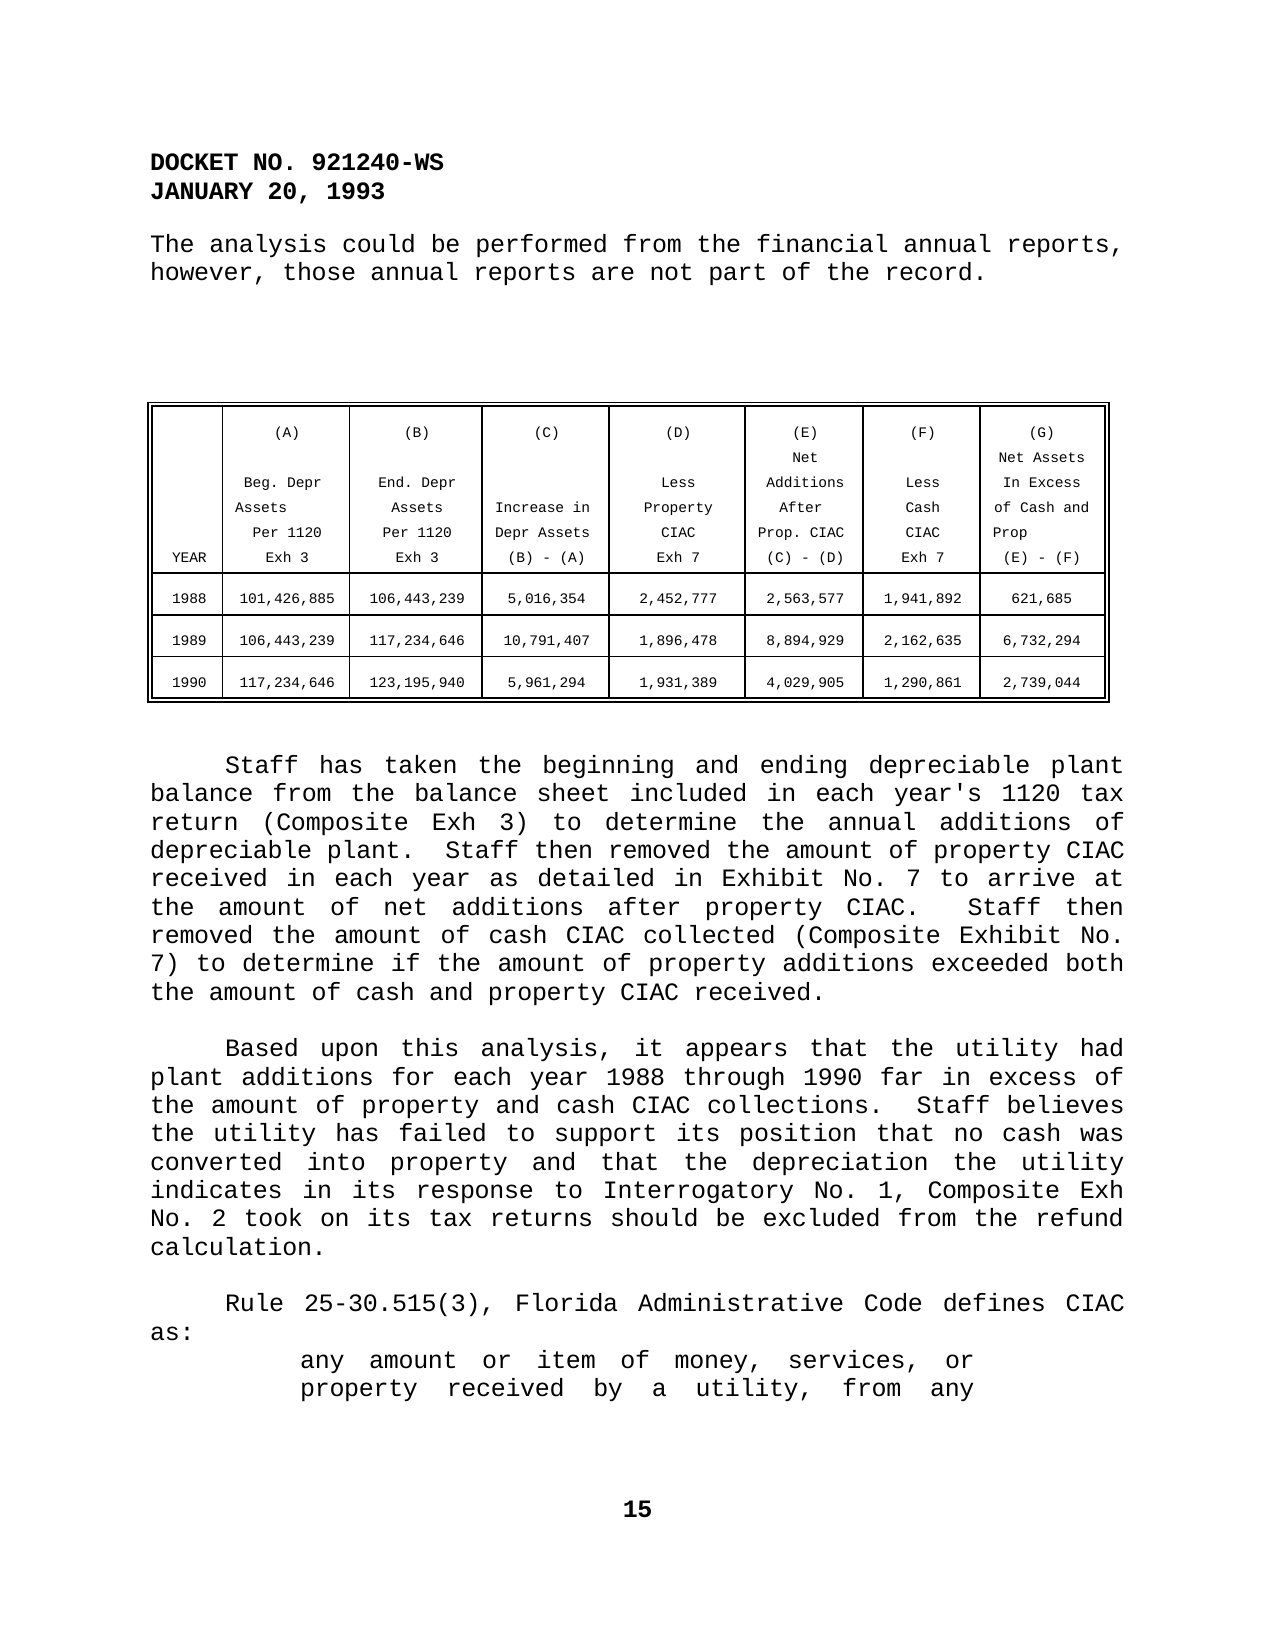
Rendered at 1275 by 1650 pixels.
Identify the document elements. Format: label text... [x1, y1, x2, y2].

table_cell 123,195,940 [350, 657, 481, 697]
table_cell 101,426,885 [223, 574, 349, 614]
table_header (G) Net Assets In Excess of Cash and Prop (E) - (F) [981, 407, 1104, 572]
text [150, 1348, 975, 1404]
table_header (B) End. Depr Assets Per 1120 Exh 3 [350, 407, 481, 572]
table_cell 2,739,044 [981, 657, 1104, 697]
table_cell 1990 [153, 657, 222, 697]
table_header (A) Beg. Depr Assets Per 1120 Exh 3 [223, 407, 349, 572]
table_cell 2,452,777 [610, 574, 744, 614]
table_header (C) Increase in Depr Assets (B) - (A) [483, 407, 608, 572]
table_cell 1,896,478 [610, 616, 744, 656]
table_cell 8,894,929 [746, 616, 862, 656]
table_cell 117,234,646 [350, 616, 481, 656]
text Rule 25-30.515(3), Florida Administrative Code defines CIAC as: [150, 1291, 1125, 1348]
table_cell 4,029,905 [746, 657, 862, 697]
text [150, 232, 1125, 288]
table_cell 1988 [153, 574, 222, 614]
table_cell 2,563,577 [746, 574, 862, 614]
table_cell 106,443,239 [223, 616, 349, 656]
text Based upon this analysis, it appears that the utility had plant additions for each year 1988 through 1990 far in excess of the amount of property and cash CIAC collections. Staff believes the utility has failed to support its position that no cash was converted into property and that the depreciation the utility indicates in its response to Interrogatory No. 1, Composite Exh No. 2 took on its tax returns should be excluded from the refund calculation. [150, 1036, 1125, 1263]
table_cell 621,685 [981, 574, 1104, 614]
table_cell 1,941,892 [864, 574, 979, 614]
table_cell 1989 [153, 616, 222, 656]
table_header (F) Less Cash CIAC Exh 7 [864, 407, 979, 572]
table_cell 5,961,294 [483, 657, 608, 697]
table_header YEAR [153, 407, 222, 572]
table_header (E) Net Additions After Prop. CIAC (C) - (D) [746, 407, 862, 572]
table_header (D) Less Property CIAC Exh 7 [610, 407, 744, 572]
table_cell 1,931,389 [610, 657, 744, 697]
table_cell 2,162,635 [864, 616, 979, 656]
table_cell 117,234,646 [223, 657, 349, 697]
table_cell 5,016,354 [483, 574, 608, 614]
text Staff has taken the beginning and ending depreciable plant balance from the balance sheet included in each year's 1120 tax return (Composite Exh 3) to determine the annual additions of depreciable plant. Staff then removed the amount of property CIAC received in each year as detailed in Exhibit No. 7 to arrive at the amount of net additions after property CIAC. Staff then removed the amount of cash CIAC collected (Composite Exhibit No. 7) to determine if the amount of property additions exceeded both the amount of cash and property CIAC received. [150, 753, 1125, 1008]
table_cell 10,791,407 [483, 616, 608, 656]
table_cell 106,443,239 [350, 574, 481, 614]
table_cell 6,732,294 [981, 616, 1104, 656]
table_cell 1,290,861 [864, 657, 979, 697]
